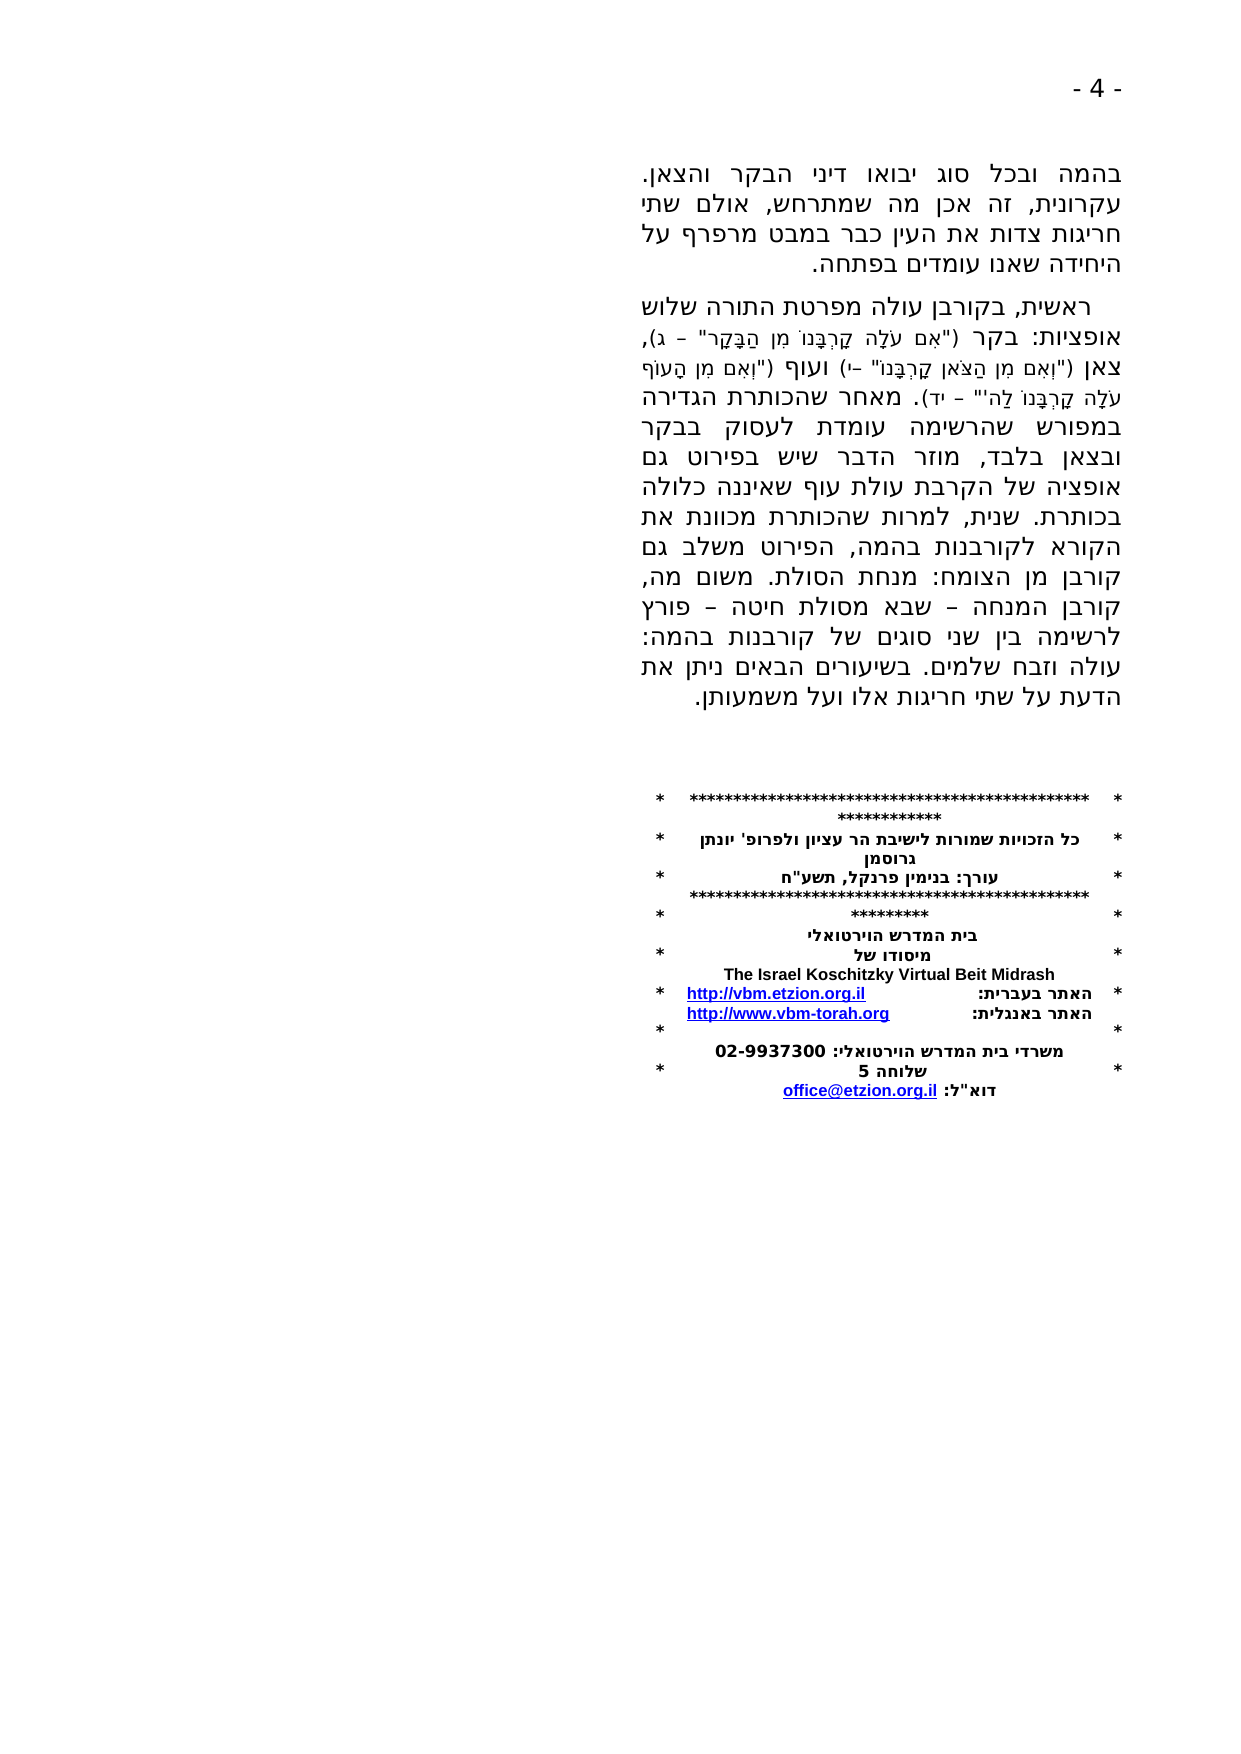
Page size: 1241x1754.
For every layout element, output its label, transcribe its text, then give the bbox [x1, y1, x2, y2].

table_cell * * * * * * * [646, 829, 676, 1120]
table_cell כל הזכויות שמורות לישיבת הר עציון ולפרופ' יונתן גרוסמן עורך: בנימין פרנקל, תשע"ח ******************************************************* בית המדרש הוירטואלי מיסודו של The Israel Koschitzky Virtual Beit Midrash האתר בעברית: http://vbm.etzion.org.il האתר באנגלית: http://www.vbm-torah.org משרדי בית המדרש הוירטואלי: 02-9937300 שלוחה 5 דוא"ל: office@etzion.org.il [676, 829, 1104, 1120]
table_header * [1104, 791, 1133, 829]
text ראשית, בקורבן עולה מפרטת התורה שלוש אופציות: בקר ("אִם עֹלָה קָרְבָּנוֹ מִן הַבָּקָר" – ג), צאן ("וְאִם מִן הַצֹּאן קָרְבָּנוֹ" –י) ועוף ("וְאִם מִן הָעוֹף עֹלָה קָרְבָּנוֹ לַה'" – יד). מאחר שהכותרת הגדירה במפורש שהרשימה עומדת לעסוק בבקר ובצאן בלבד, מוזר הדבר שיש בפירוט גם אופציה של הקרבת עולת עוף שאיננה כלולה בכותרת. שנית, למרות שהכותרת מכוונת את הקורא לקורבנות בהמה, הפירוט משלב גם קורבן מן הצומח: מנחת הסולת. משום מה, קורבן המנחה – שבא מסולת חיטה – פורץ לרשימה בין שני סוגים של קורבנות בהמה: עולה וזבח שלמים. בשיעורים הבאים ניתן את הדעת על שתי חריגות אלו ועל משמעותן. [641, 291, 1122, 711]
table_header ********************************************************** [676, 791, 1104, 829]
table_header * [646, 791, 676, 829]
table_cell * * * * * * * [1104, 829, 1133, 1120]
